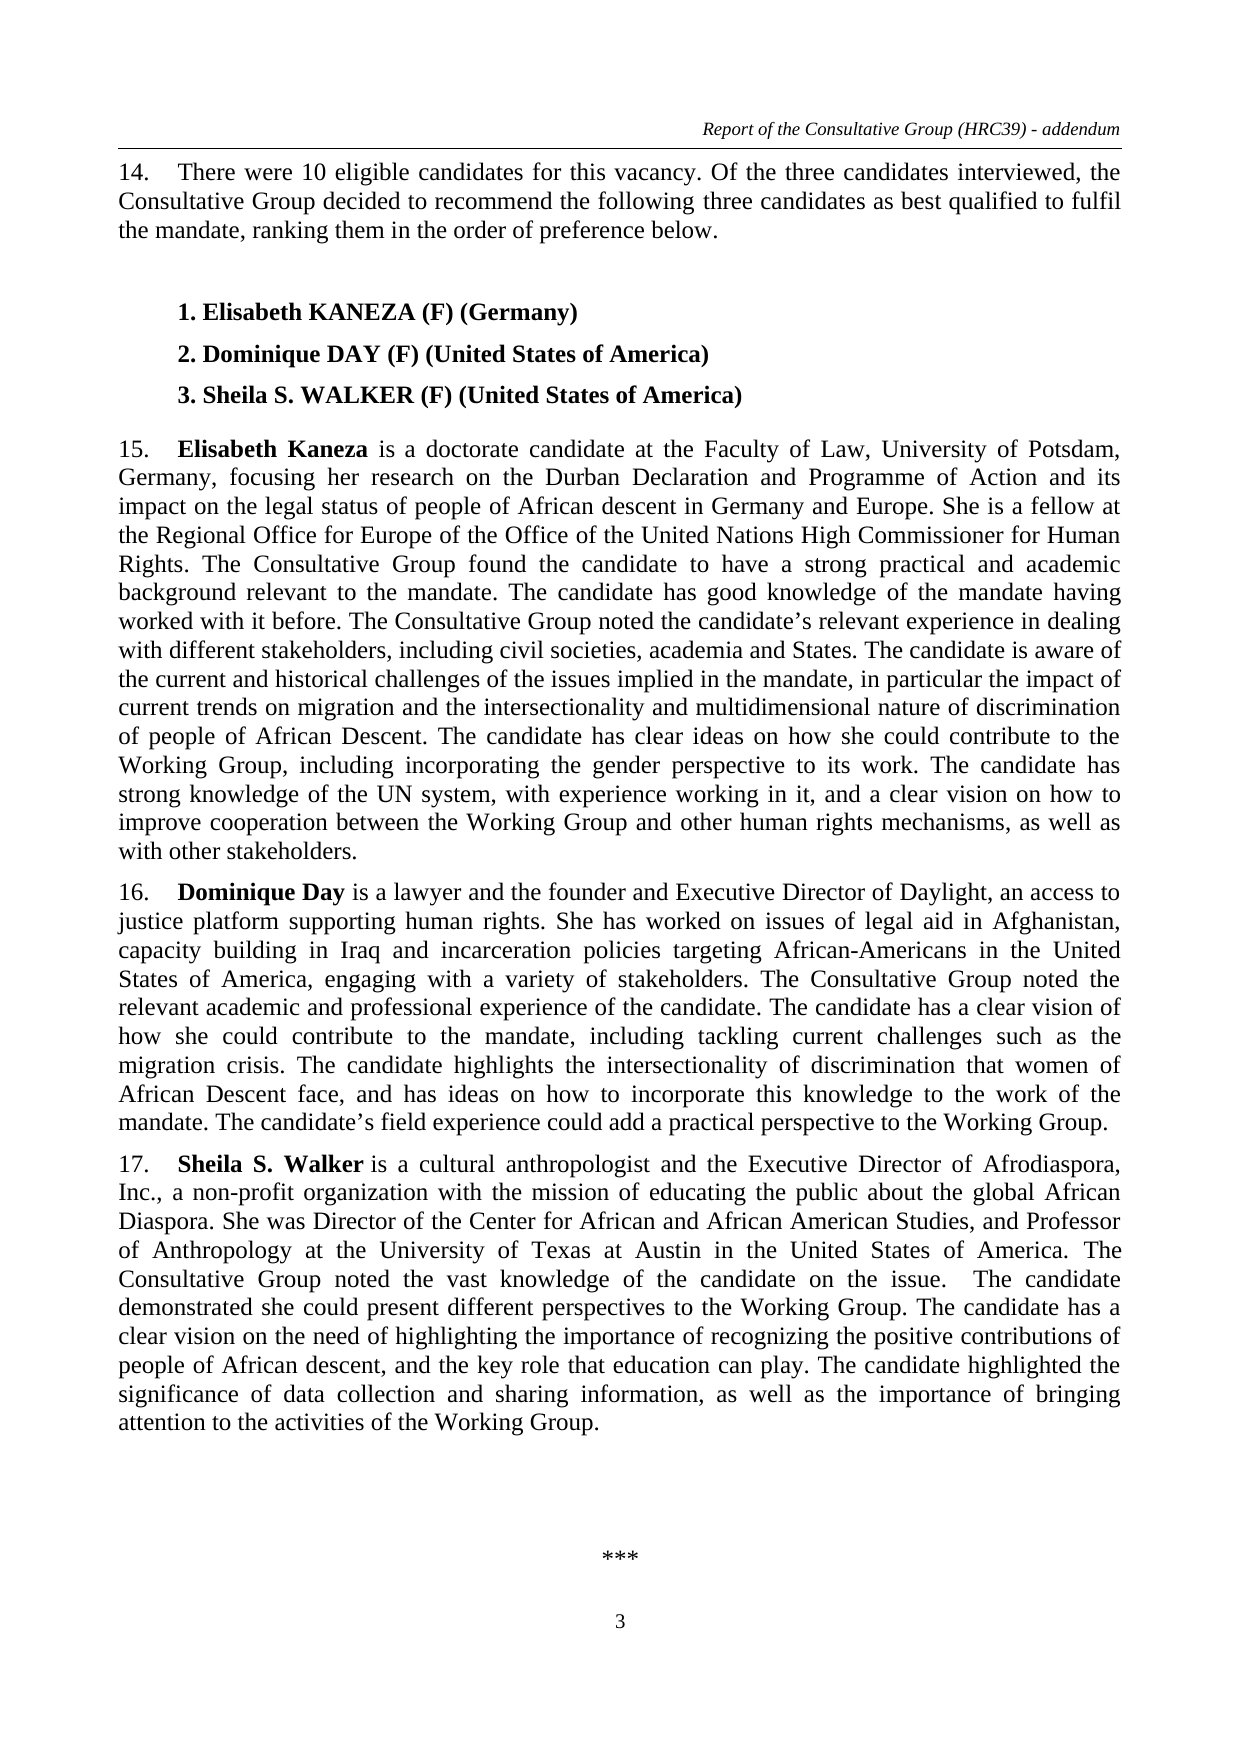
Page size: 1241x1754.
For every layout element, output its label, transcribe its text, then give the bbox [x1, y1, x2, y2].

list Sheila S. Walker is a cultural anthropologist and the Executive Director of Afrodiaspora, Inc., a non-profit organization with the mission of educating the public about the global African Diaspora. She was Director of the Center for African and African American Studies, and Professor of Anthropology at the University of Texas at Austin in the United States of America. The Consultative Group noted the vast knowledge of the candidate on the issue. The candidate demonstrated she could present different perspectives to the Working Group. The candidate has a clear vision on the need of highlighting the importance of recognizing the positive contributions of people of African descent, and the key role that education can play. The candidate highlighted the significance of data collection and sharing information, as well as the importance of bringing attention to the activities of the Working Group. [118, 1149, 1122, 1436]
list Elisabeth Kaneza is a doctorate candidate at the Faculty of Law, University of Potsdam, Germany, focusing her research on the Durban Declaration and Programme of Action and its impact on the legal status of people of African descent in Germany and Europe. She is a fellow at the Regional Office for Europe of the Office of the United Nations High Commissioner for Human Rights. The Consultative Group found the candidate to have a strong practical and academic background relevant to the mandate. The candidate has good knowledge of the mandate having worked with it before. The Consultative Group noted the candidate’s relevant experience in dealing with different stakeholders, including civil societies, academia and States. The candidate is aware of the current and historical challenges of the issues implied in the mandate, in particular the impact of current trends on migration and the intersectionality and multidimensional nature of discrimination of people of African Descent. The candidate has clear ideas on how she could contribute to the Working Group, including incorporating the gender perspective to its work. The candidate has strong knowledge of the UN system, with experience working in it, and a clear vision on how to improve cooperation between the Working Group and other human rights mechanisms, as well as with other stakeholders. [118, 434, 1122, 865]
text 2. Dominique DAY (F) (United States of America) [177, 339, 1137, 367]
list Dominique Day is a lawyer and the founder and Executive Director of Daylight, an access to justice platform supporting human rights. She has worked on issues of legal aid in Afghanistan, capacity building in Iraq and incarceration policies targeting African-Americans in the United States of America, engaging with a variety of stakeholders. The Consultative Group noted the relevant academic and professional experience of the candidate. The candidate has a clear vision of how she could contribute to the mandate, including tackling current challenges such as the migration crisis. The candidate highlights the intersectionality of discrimination that women of African Descent face, and has ideas on how to incorporate this knowledge to the work of the mandate. The candidate’s field experience could add a practical perspective to the Working Group. [118, 877, 1122, 1136]
text 3. Sheila S. WALKER (F) (United States of America) [177, 380, 1122, 409]
text 1. Elisabeth KANEZA (F) (Germany) [177, 297, 1122, 326]
list There were 10 eligible candidates for this vacancy. Of the three candidates interviewed, the Consultative Group decided to recommend the following three candidates as best qualified to fulfil the mandate, ranking them in the order of preference below. [118, 157, 1122, 244]
text *** [118, 1544, 1122, 1572]
